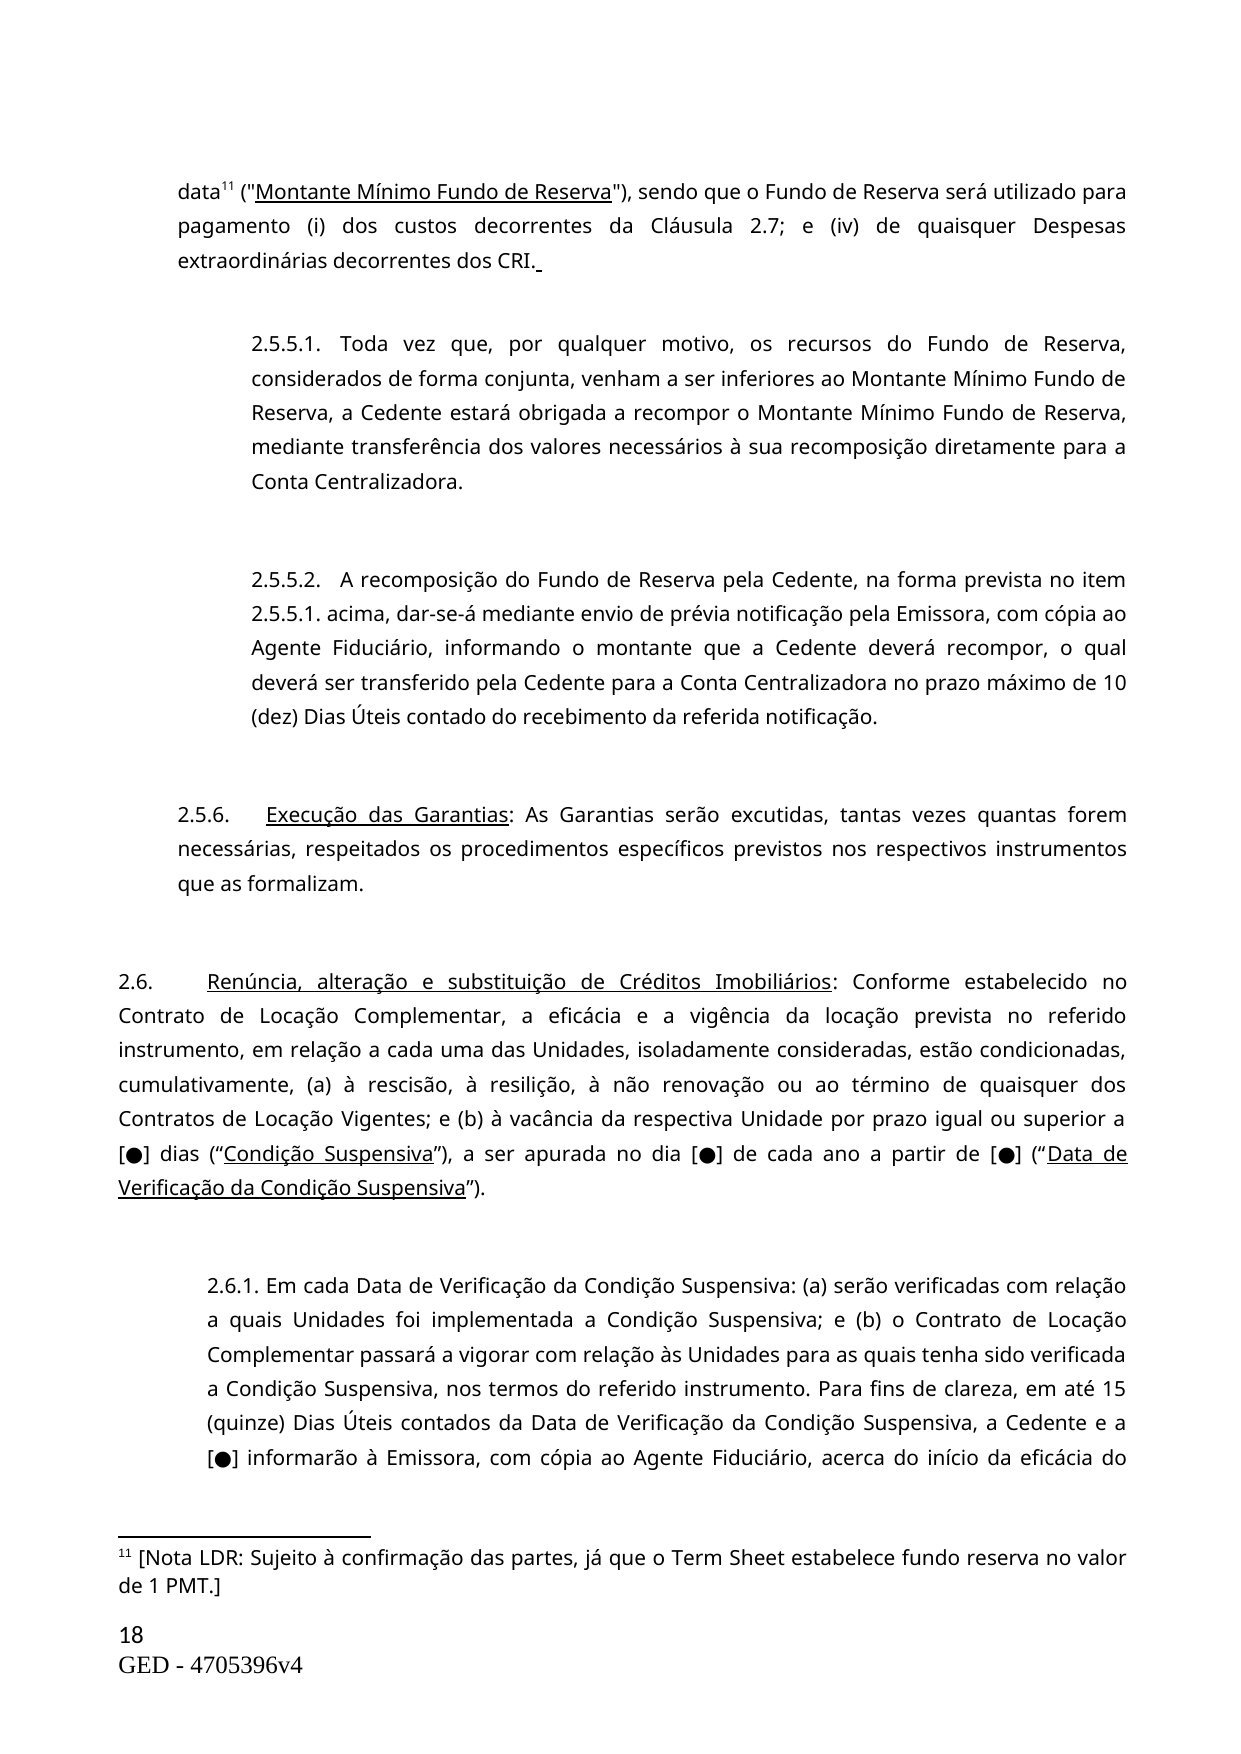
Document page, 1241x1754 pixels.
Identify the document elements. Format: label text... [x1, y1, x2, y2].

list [177, 177, 1128, 274]
list Execução das Garantias: As Garantias serão excutidas, tantas vezes quantas forem necessárias, respeitados os procedimentos específicos previstos nos respectivos instrumentos que as formalizam. [177, 800, 1128, 897]
list A recomposição do Fundo de Reserva pela Cedente, na forma prevista no item 2.5.5.1. acima, dar-se-á mediante envio de prévia notificação pela Emissora, com cópia ao Agente Fiduciário, informando o montante que a Cedente deverá recompor, o qual deverá ser transferido pela Cedente para a Conta Centralizadora no prazo máximo de 10 (dez) Dias Úteis contado do recebimento da referida notificação. [251, 565, 1128, 731]
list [207, 1271, 1128, 1471]
list Renúncia, alteração e substituição de Créditos Imobiliários: Conforme estabelecido no Contrato de Locação Complementar, a eficácia e a vigência da locação prevista no referido instrumento, em relação a cada uma das Unidades, isoladamente consideradas, estão condicionadas, cumulativamente, (a) à rescisão, à resilição, à não renovação ou ao término de quaisquer dos Contratos de Locação Vigentes; e (b) à vacância da respectiva Unidade por prazo igual ou superior a [●] dias (“Condição Suspensiva”), a ser apurada no dia [●] de cada ano a partir de [●] (“Data de Verificação da Condição Suspensiva”). [118, 967, 1128, 1202]
list Toda vez que, por qualquer motivo, os recursos do Fundo de Reserva, considerados de forma conjunta, venham a ser inferiores ao Montante Mínimo Fundo de Reserva, a Cedente estará obrigada a recompor o Montante Mínimo Fundo de Reserva, mediante transferência dos valores necessários à sua recomposição diretamente para a Conta Centralizadora. [251, 329, 1128, 495]
